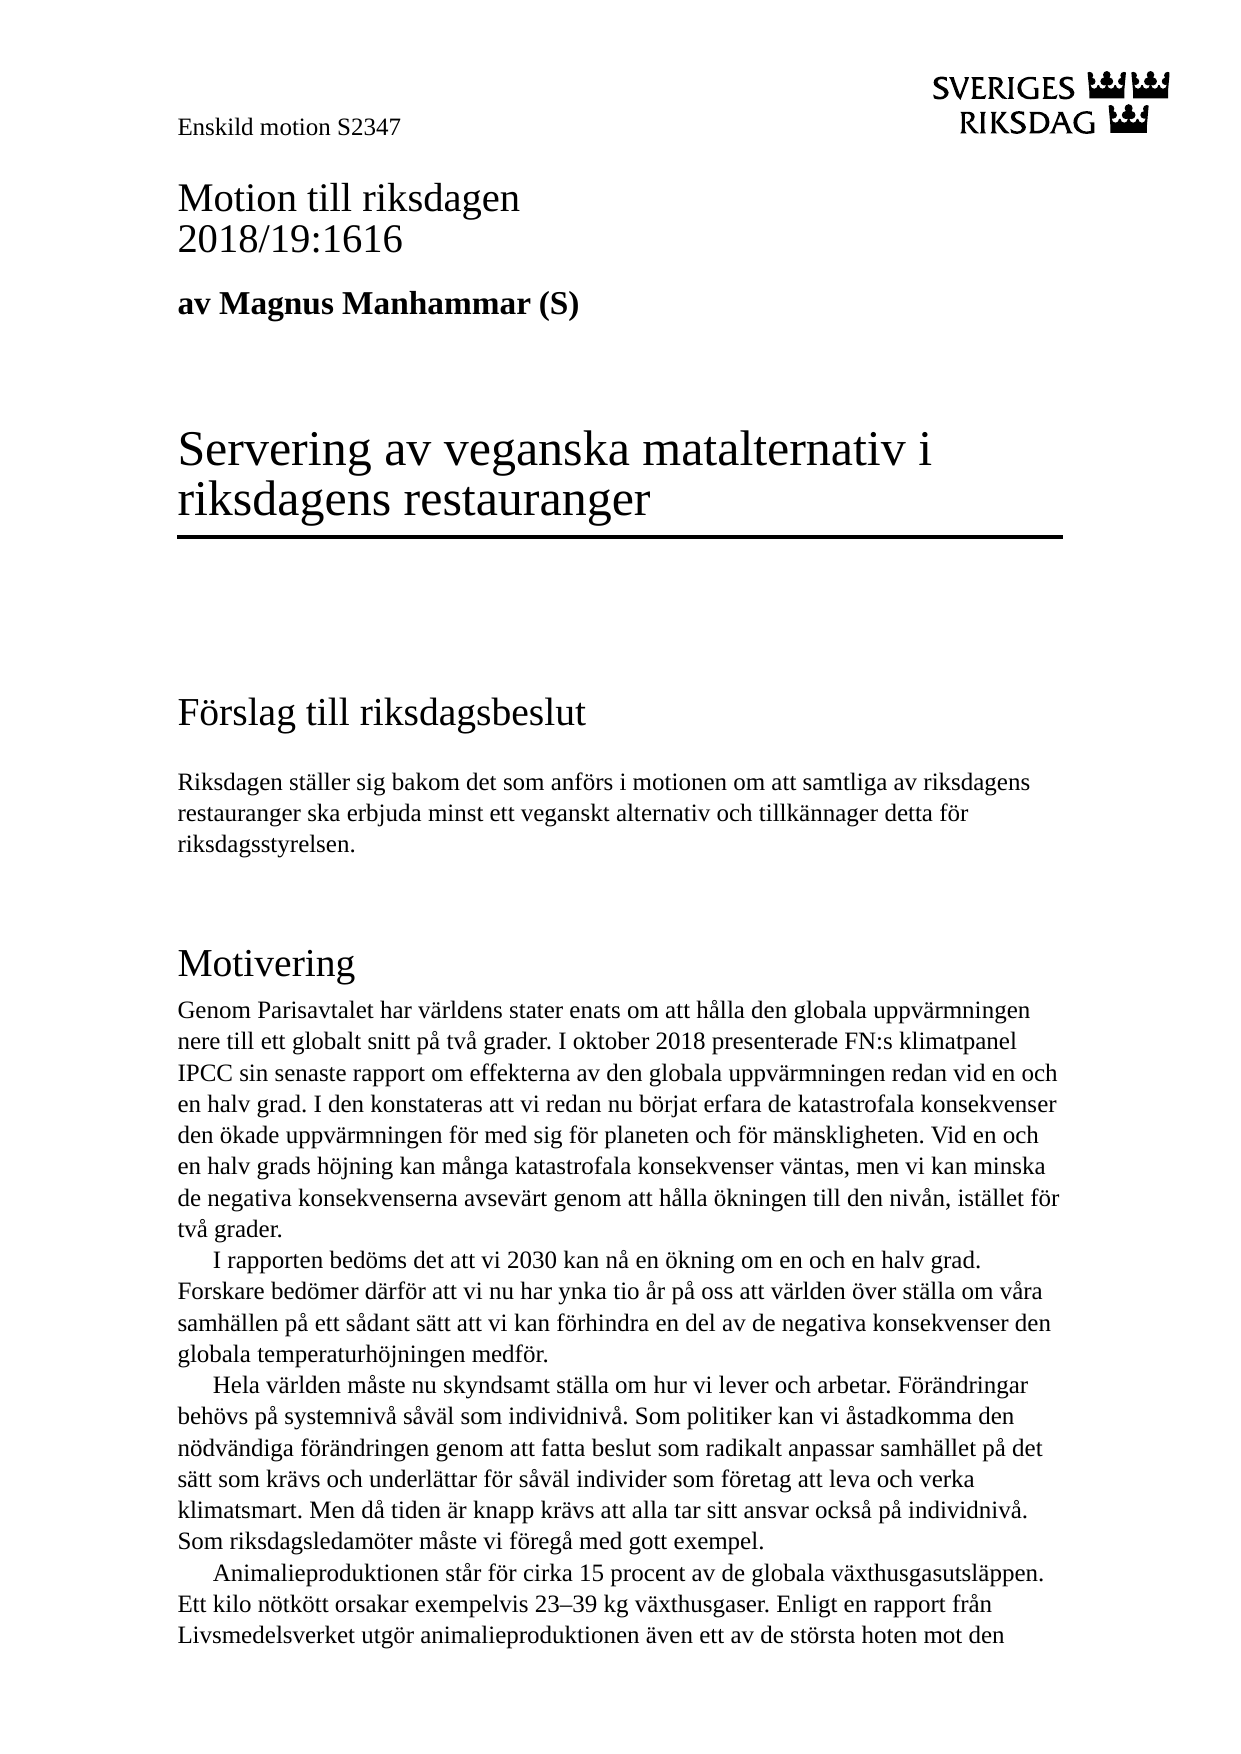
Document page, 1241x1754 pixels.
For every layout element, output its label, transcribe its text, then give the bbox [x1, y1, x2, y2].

text Hela världen måste nu skyndsamt ställa om hur vi lever och arbetar. Förändringar behövs på systemnivå såväl som individnivå. Som politiker kan vi åstadkomma den nödvändiga förändringen genom att fatta beslut som radikalt anpassar samhället på det sätt som krävs och underlättar för såväl individer som företag att leva och verka klimatsmart. Men då tiden är knapp krävs att alla tar sitt ansvar också på individnivå. Som riksdagsledamöter måste vi föregå med gott exempel. [177, 1368, 1063, 1555]
text Genom Parisavtalet har världens stater enats om att hålla den globala uppvärmningen nere till ett globalt snitt på två grader. I oktober 2018 presenterade FN:s klimatpanel IPCC sin senaste rapport om effekterna av den globala uppvärmningen redan vid en och en halv grad. I den konstateras att vi redan nu börjat erfara de katastrofala konsekvenser den ökade uppvärmningen för med sig för planeten och för mänskligheten. Vid en och en halv grads höjning kan många katastrofala konsekvenser väntas, men vi kan minska de negativa konsekvenserna avsevärt genom att hålla ökningen till den nivån, istället för två grader. [177, 993, 1063, 1243]
text I rapporten bedöms det att vi 2030 kan nå en ökning om en och en halv grad. Forskare bedömer därför att vi nu har ynka tio år på oss att världen över ställa om våra samhällen på ett sådant sätt att vi kan förhindra en del av de negativa konsekvenser den globala temperaturhöjningen medför. [177, 1243, 1063, 1368]
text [177, 1555, 1063, 1649]
